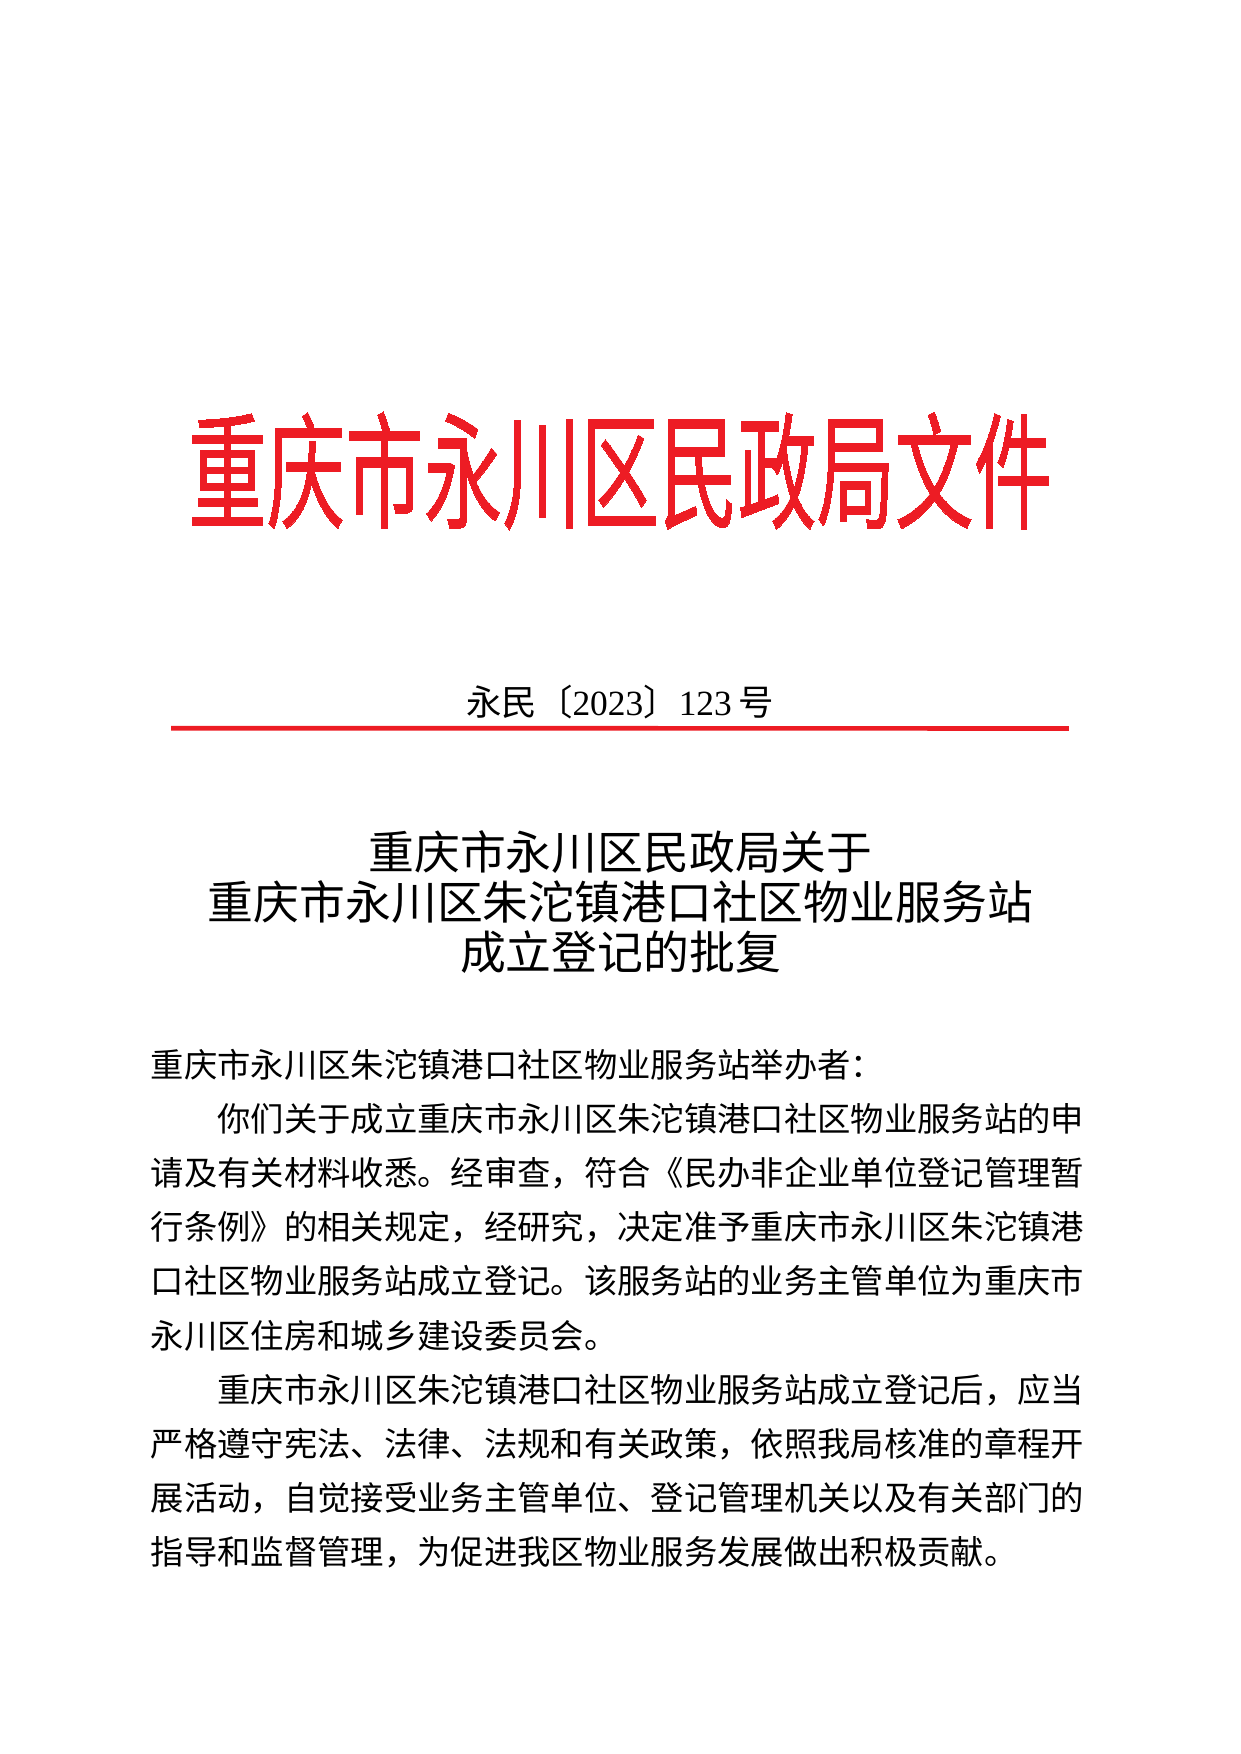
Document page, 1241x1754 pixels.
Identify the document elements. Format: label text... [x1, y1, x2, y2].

text 你们关于成立重庆市永川区朱沱镇港口社区物业服务站的申请及有关材料收悉。经审查，符合《民办非企业单位登记管理暂行条例》的相关规定，经研究，决定准予重庆市永川区朱沱镇港口社区物业服务站成立登记。该服务站的业务主管单位为重庆市永川区住房和城乡建设委员会。 [151, 1088, 1089, 1359]
text 重庆市永川区民政局关于 [151, 830, 1089, 880]
text 永民〔2023〕123号 [151, 667, 1089, 732]
text 成立登记的批复 [151, 930, 1089, 980]
text 重庆市永川区朱沱镇港口社区物业服务站成立登记后，应当严格遵守宪法、法律、法规和有关政策，依照我局核准的章程开展活动，自觉接受业务主管单位、登记管理机关以及有关部门的指导和监督管理，为促进我区物业服务发展做出积极贡献。 [151, 1359, 1089, 1576]
text 重庆市永川区朱沱镇港口社区物业服务站举办者： [151, 1034, 1089, 1088]
text 重庆市永川区朱沱镇港口社区物业服务站 [151, 880, 1089, 930]
